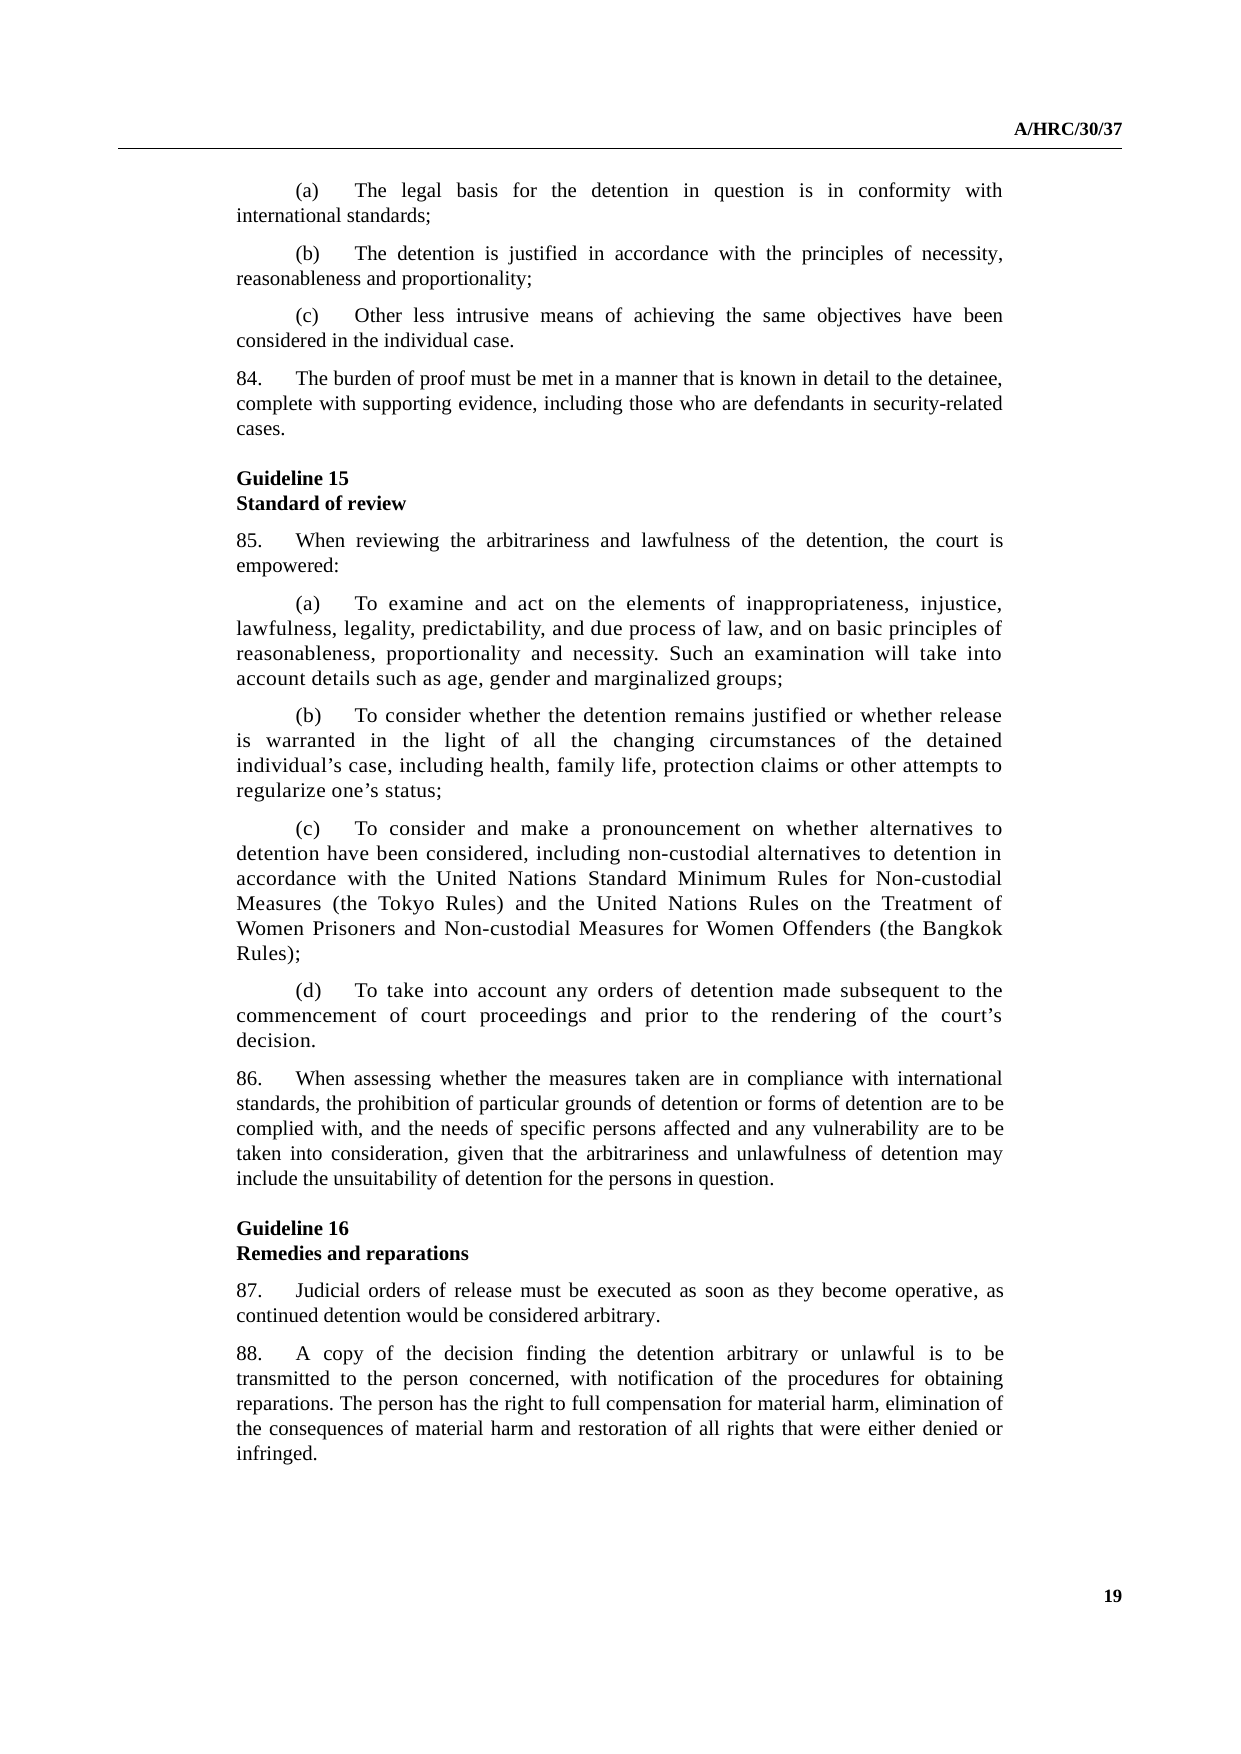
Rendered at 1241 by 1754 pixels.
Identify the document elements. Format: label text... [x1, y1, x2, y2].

text Guideline 15 Standard of review [118, 465, 1004, 515]
text (b) To consider whether the detention remains justified or whether release is warranted in the light of all the changing circumstances of the detained individual’s case, including health, family life, protection claims or other attempts to regularize one’s status; [236, 702, 1004, 802]
text 88. A copy of the decision finding the detention arbitrary or unlawful is to be transmitted to the person concerned, with notification of the procedures for obtaining reparations. The person has the right to full compensation for material harm, elimination of the consequences of material harm and restoration of all rights that were either denied or infringed. [236, 1340, 1004, 1465]
text 84. The burden of proof must be met in a manner that is known in detail to the detainee, complete with supporting evidence, including those who are defendants in security-related cases. [236, 365, 1004, 440]
text (d) To take into account any orders of detention made subsequent to the commencement of court proceedings and prior to the rendering of the court’s decision. [236, 977, 1004, 1052]
text 86. When assessing whether the measures taken are in compliance with international standards, the prohibition of particular grounds of detention or forms of detention are to be complied with, and the needs of specific persons affected and any vulnerability are to be taken into consideration, given that the arbitrariness and unlawfulness of detention may include the unsuitability of detention for the persons in question. [236, 1065, 1004, 1190]
text (c) To consider and make a pronouncement on whether alternatives to detention have been considered, including non-custodial alternatives to detention in accordance with the United Nations Standard Minimum Rules for Non-custodial Measures (the Tokyo Rules) and the United Nations Rules on the Treatment of Women Prisoners and Non-custodial Measures for Women Offenders (the Bangkok Rules); [236, 815, 1004, 965]
text (b) The detention is justified in accordance with the principles of necessity, reasonableness and proportionality; [236, 240, 1004, 290]
text 87. Judicial orders of release must be executed as soon as they become operative, as continued detention would be considered arbitrary. [236, 1277, 1004, 1327]
text Guideline 16 Remedies and reparations [118, 1215, 1004, 1265]
text 85. When reviewing the arbitrariness and lawfulness of the detention, the court is empowered: [236, 527, 1004, 577]
text (a) To examine and act on the elements of inappropriateness, injustice, lawfulness, legality, predictability, and due process of law, and on basic principles of reasonableness, proportionality and necessity. Such an examination will take into account details such as age, gender and marginalized groups; [236, 590, 1004, 690]
text (a) The legal basis for the detention in question is in conformity with international standards; [236, 177, 1004, 227]
text (c) Other less intrusive means of achieving the same objectives have been considered in the individual case. [236, 302, 1004, 352]
